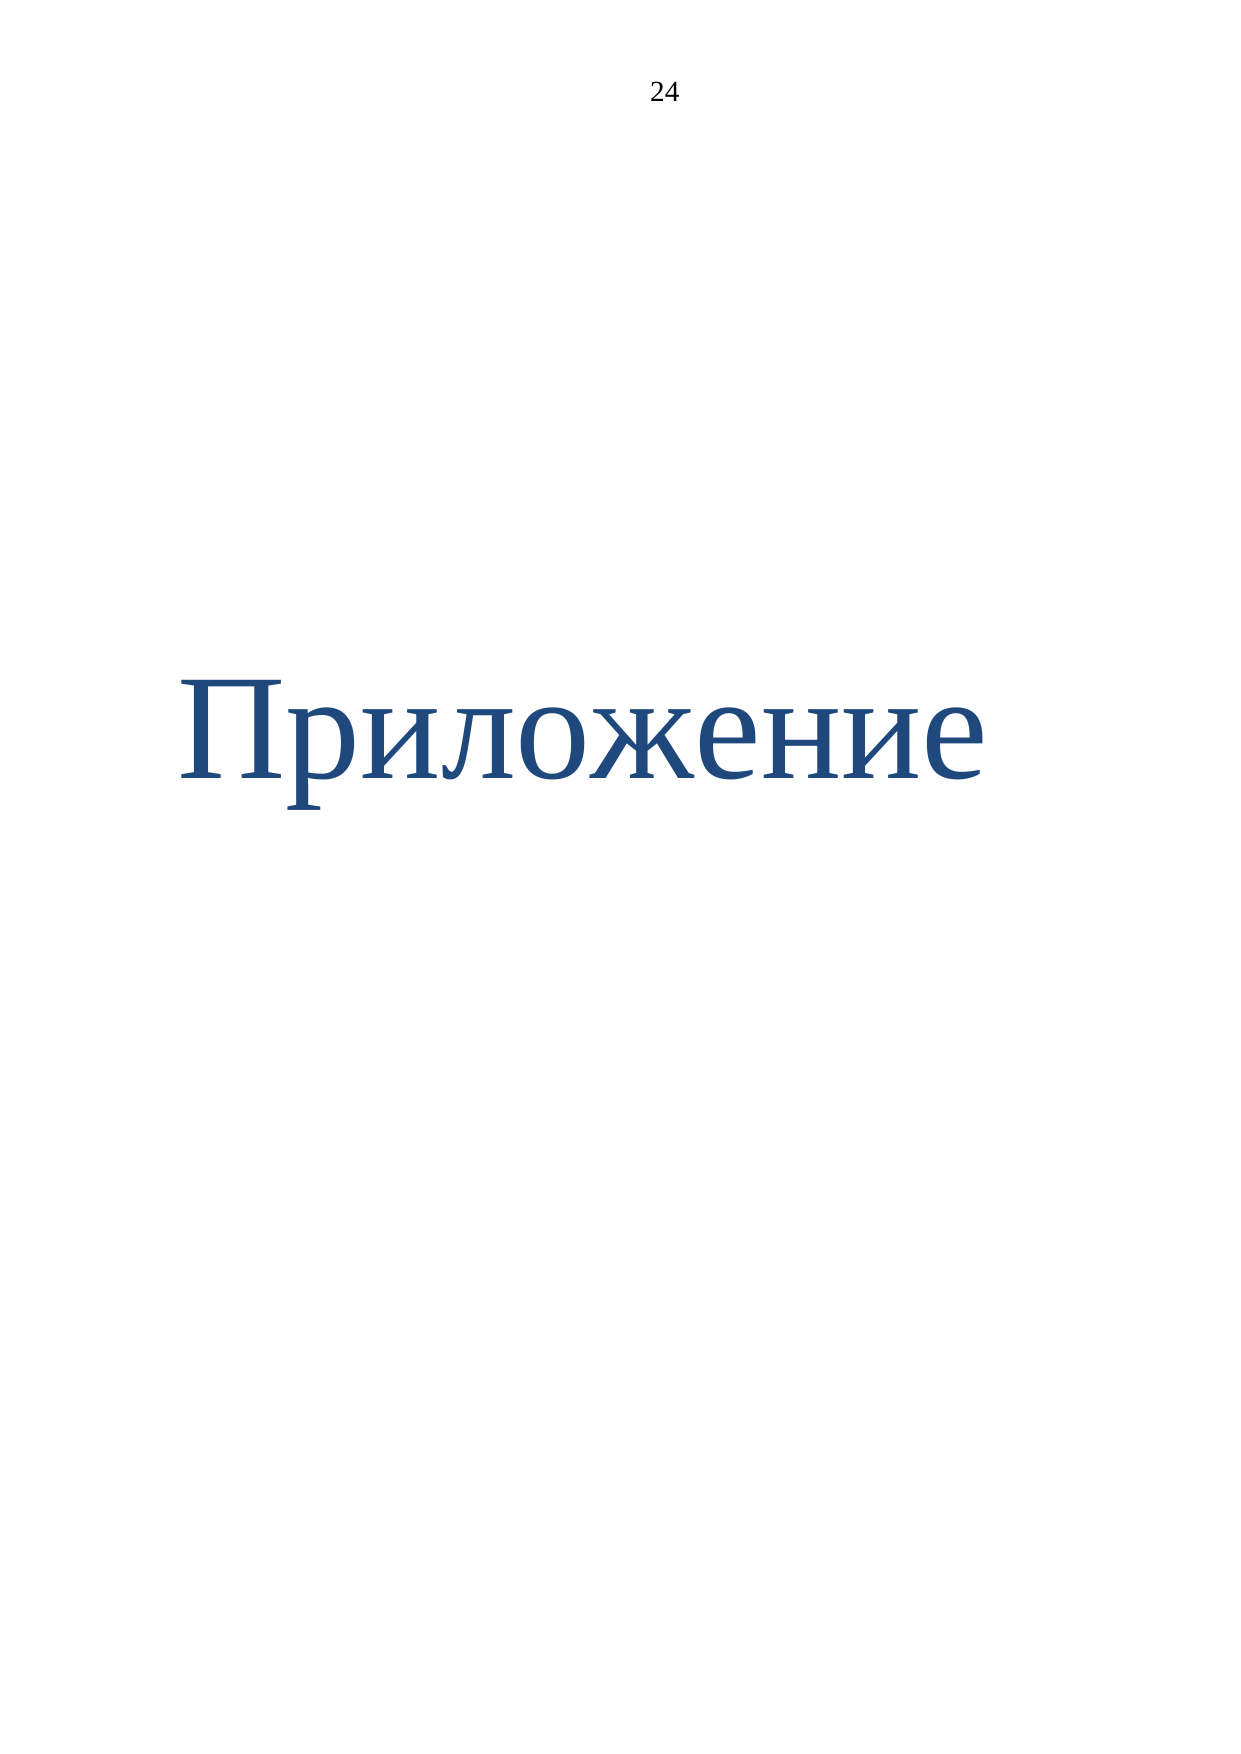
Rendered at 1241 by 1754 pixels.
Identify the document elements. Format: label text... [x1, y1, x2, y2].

text Приложение [177, 639, 1152, 811]
